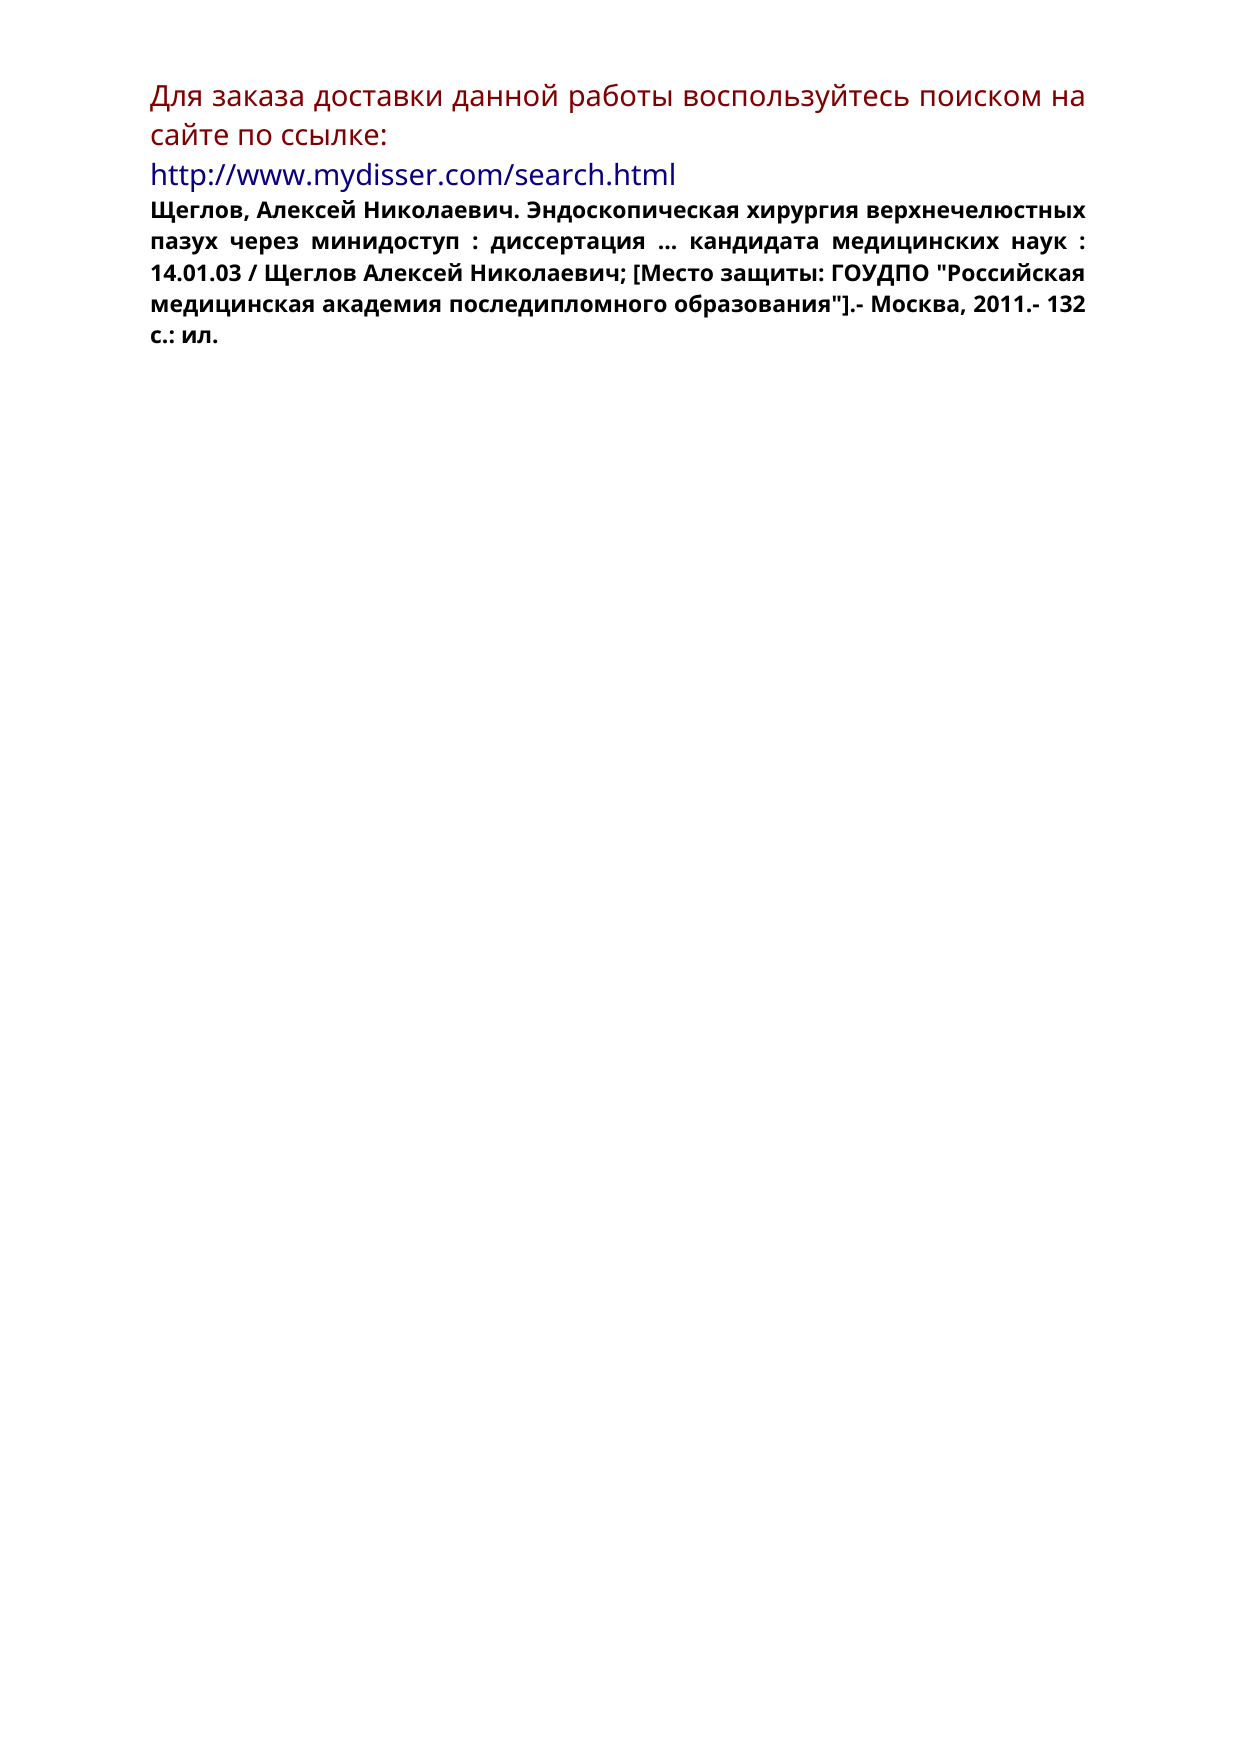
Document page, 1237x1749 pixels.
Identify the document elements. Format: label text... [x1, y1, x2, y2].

text Щеглов, Алексей Николаевич. Эндоскопическая хирургия верхнечелюстных пазух через минидоступ : диссертация ... кандидата медицинских наук : 14.01.03 / Щеглов Алексей Николаевич; [Место защиты: ГОУДПО "Российская медицинская академия последипломного образования"].- Москва, 2011.- 132 с.: ил. [150, 194, 1086, 350]
